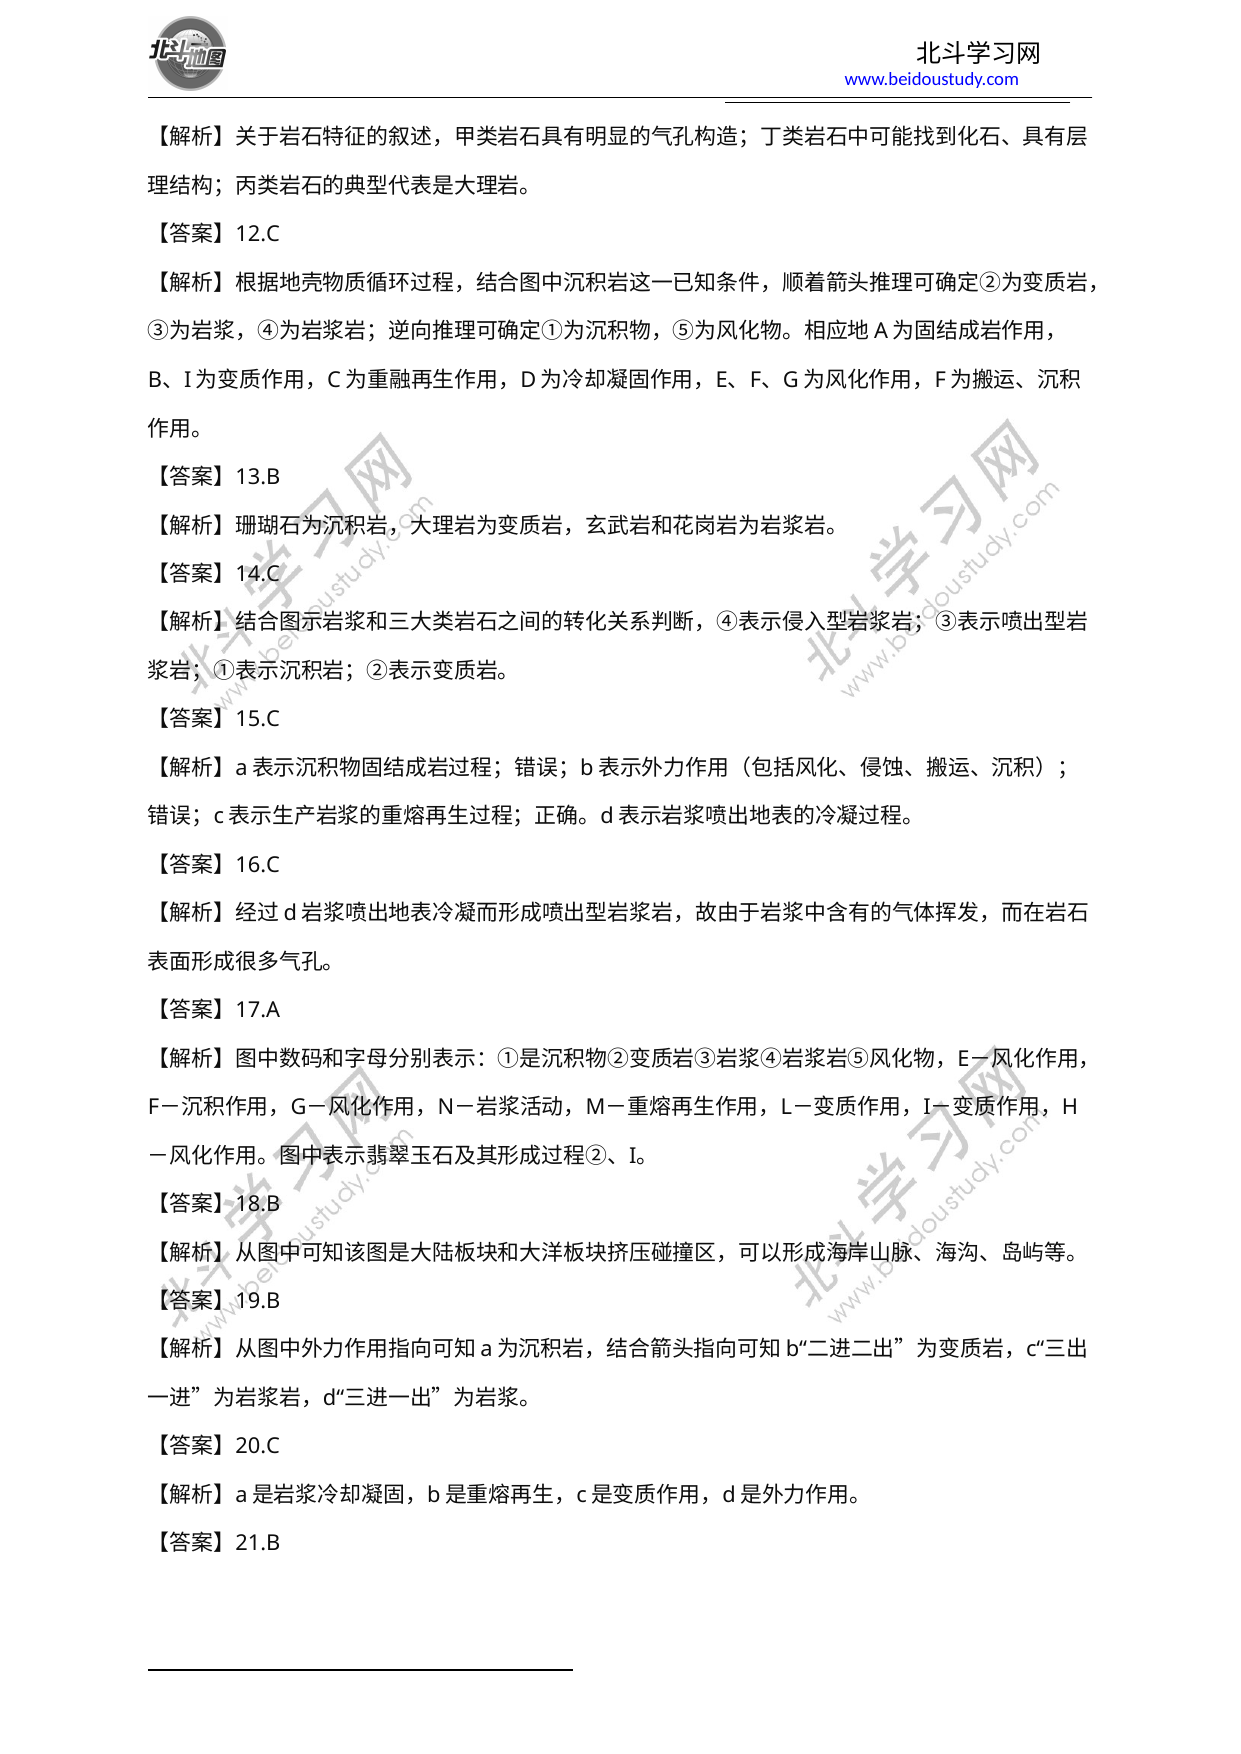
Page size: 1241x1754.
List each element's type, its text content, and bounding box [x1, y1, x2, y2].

text 【解析】a是岩浆冷却凝固，b是重熔再生，c是变质作用，d是外力作用。 [148, 1476, 1092, 1509]
text 【解析】关于岩石特征的叙述，甲类岩石具有明显的气孔构造；丁类岩石中可能找到化石、具有层理结构；丙类岩石的典型代表是大理岩。 [148, 119, 1092, 200]
text 【答案】13.B [148, 459, 1092, 491]
text 【答案】17.A [148, 992, 1092, 1024]
text 【解析】珊瑚石为沉积岩，大理岩为变质岩，玄武岩和花岗岩为岩浆岩。 [148, 507, 1092, 540]
text 【解析】经过d岩浆喷出地表冷凝而形成喷出型岩浆岩，故由于岩浆中含有的气体挥发，而在岩石表面形成很多气孔。 [148, 895, 1092, 976]
text 【答案】14.C [148, 556, 1092, 588]
picture [147, 316, 1093, 1449]
text 【解析】图中数码和字母分别表示：①是沉积物②变质岩③岩浆④岩浆岩⑤风化物，E－风化作用，F－沉积作用，G－风化作用，N－岩浆活动，M－重熔再生作用，L－变质作用，I－变质作用，H－风化作用。图中表示翡翠玉石及其形成过程②、I。 [148, 1040, 1092, 1170]
text 【解析】从图中可知该图是大陆板块和大洋板块挤压碰撞区，可以形成海岸山脉、海沟、岛屿等。 [148, 1234, 1092, 1267]
text 【解析】a表示沉积物固结成岩过程；错误；b表示外力作用（包括风化、侵蚀、搬运、沉积）；错误；c表示生产岩浆的重熔再生过程；正确。d表示岩浆喷出地表的冷凝过程。 [148, 749, 1092, 831]
text 【解析】结合图示岩浆和三大类岩石之间的转化关系判断，④表示侵入型岩浆岩；③表示喷出型岩浆岩；①表示沉积岩；②表示变质岩。 [148, 604, 1092, 685]
text 【解析】从图中外力作用指向可知a为沉积岩，结合箭头指向可知b“二进二出”为变质岩，c“三出一进”为岩浆岩，d“三进一出”为岩浆。 [148, 1331, 1092, 1412]
text 【答案】12.C [148, 216, 1092, 248]
text 【答案】18.B [148, 1186, 1092, 1218]
text 【答案】16.C [148, 846, 1092, 879]
text 【答案】19.B [148, 1283, 1092, 1315]
picture [147, 16, 228, 91]
text 【答案】21.B [148, 1525, 1092, 1557]
text 【答案】20.C [148, 1428, 1092, 1461]
text 【解析】根据地壳物质循环过程，结合图中沉积岩这一已知条件，顺着箭头推理可确定②为变质岩，③为岩浆，④为岩浆岩；逆向推理可确定①为沉积物，⑤为风化物。相应地A为固结成岩作用，B、I为变质作用，C为重融再生作用，D为冷却凝固作用，E、F、G为风化作用，F为搬运、沉积作用。 [148, 264, 1092, 443]
text 【答案】15.C [148, 701, 1092, 733]
